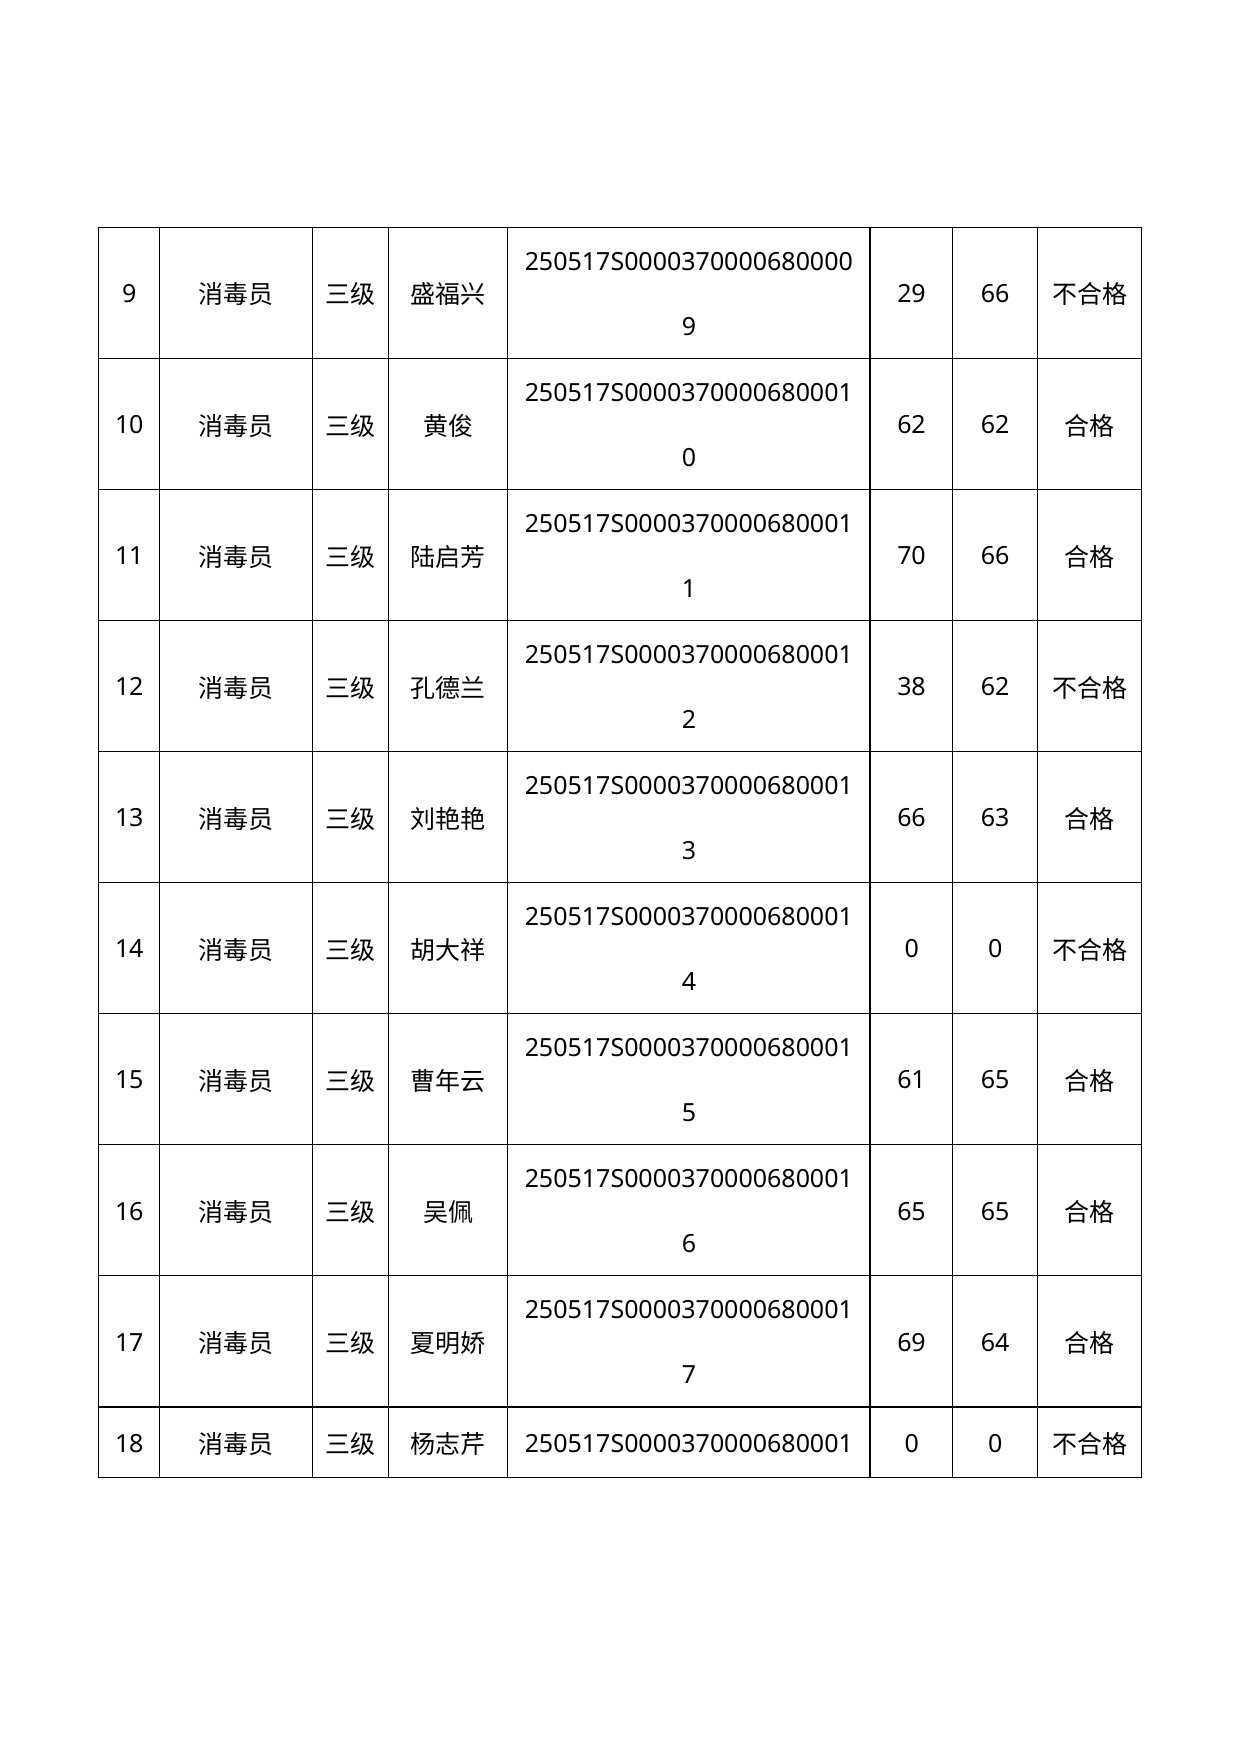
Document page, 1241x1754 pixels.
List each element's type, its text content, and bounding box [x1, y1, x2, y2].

table_cell 三级 [313, 490, 388, 620]
table_cell 合格 [1038, 752, 1141, 882]
table_cell 11 [99, 490, 159, 620]
table_cell 250517S00003700006800017 [508, 1276, 869, 1406]
table_cell 10 [99, 359, 159, 489]
table_cell 250517S00003700006800015 [508, 1014, 869, 1144]
table_cell 三级 [313, 1145, 388, 1275]
table_cell 消毒员 [160, 1014, 312, 1144]
table_cell 70 [871, 490, 952, 620]
table_cell 三级 [313, 1014, 388, 1144]
table_cell 胡大祥 [389, 883, 507, 1013]
table_cell 合格 [1038, 1276, 1141, 1406]
table_cell 合格 [1038, 490, 1141, 620]
table_cell 三级 [313, 883, 388, 1013]
table_cell 消毒员 [160, 752, 312, 882]
table_cell 12 [99, 621, 159, 751]
table_cell 66 [953, 490, 1037, 620]
table_cell 250517S00003700006800014 [508, 883, 869, 1013]
table_cell 合格 [1038, 1145, 1141, 1275]
table_cell 陆启芳 [389, 490, 507, 620]
table_cell 62 [953, 621, 1037, 751]
table_cell 消毒员 [160, 1145, 312, 1275]
table_cell 16 [99, 1145, 159, 1275]
table_cell 250517S00003700006800011 [508, 490, 869, 620]
table_cell 不合格 [1038, 1408, 1141, 1477]
table_cell 杨志芹 [389, 1408, 507, 1477]
table_cell 消毒员 [160, 1408, 312, 1477]
table_cell 盛福兴 [389, 228, 507, 358]
table_cell 65 [871, 1145, 952, 1275]
table_cell 0 [953, 883, 1037, 1013]
table_cell 合格 [1038, 1014, 1141, 1144]
table_cell 不合格 [1038, 621, 1141, 751]
table_cell 0 [871, 883, 952, 1013]
table_cell 250517S00003700006800010 [508, 359, 869, 489]
table_cell 不合格 [1038, 228, 1141, 358]
table_cell 吴佩 [389, 1145, 507, 1275]
table_cell 三级 [313, 1276, 388, 1406]
table_cell 29 [871, 228, 952, 358]
table_cell 62 [953, 359, 1037, 489]
table_cell 夏明娇 [389, 1276, 507, 1406]
table_cell 孔德兰 [389, 621, 507, 751]
table_cell 62 [871, 359, 952, 489]
table_cell 250517S00003700006800012 [508, 621, 869, 751]
table_cell 曹年云 [389, 1014, 507, 1144]
table_cell 65 [953, 1145, 1037, 1275]
table_cell 14 [99, 883, 159, 1013]
table_cell 刘艳艳 [389, 752, 507, 882]
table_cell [508, 1408, 869, 1477]
table_cell 250517S00003700006800013 [508, 752, 869, 882]
table_cell 消毒员 [160, 621, 312, 751]
table_cell 66 [871, 752, 952, 882]
table_cell 三级 [313, 1408, 388, 1477]
table_cell 三级 [313, 752, 388, 882]
table_cell 15 [99, 1014, 159, 1144]
table_cell 三级 [313, 228, 388, 358]
table_cell 0 [953, 1408, 1037, 1477]
table_cell 250517S00003700006800009 [508, 228, 869, 358]
table_cell 250517S00003700006800016 [508, 1145, 869, 1275]
table_cell 三级 [313, 359, 388, 489]
table_cell 消毒员 [160, 228, 312, 358]
table_cell 9 [99, 228, 159, 358]
table_cell 消毒员 [160, 359, 312, 489]
table_cell 13 [99, 752, 159, 882]
table_cell 64 [953, 1276, 1037, 1406]
table_cell 黄俊 [389, 359, 507, 489]
table_cell 63 [953, 752, 1037, 882]
table_cell 合格 [1038, 359, 1141, 489]
table_cell 65 [953, 1014, 1037, 1144]
table_cell 18 [99, 1408, 159, 1477]
table_cell 不合格 [1038, 883, 1141, 1013]
table_cell 0 [871, 1408, 952, 1477]
table_cell 69 [871, 1276, 952, 1406]
table_cell 61 [871, 1014, 952, 1144]
table_cell 38 [871, 621, 952, 751]
table_cell 17 [99, 1276, 159, 1406]
table_cell 消毒员 [160, 883, 312, 1013]
table_cell 66 [953, 228, 1037, 358]
table_cell 消毒员 [160, 490, 312, 620]
table_cell 三级 [313, 621, 388, 751]
table_cell 消毒员 [160, 1276, 312, 1406]
